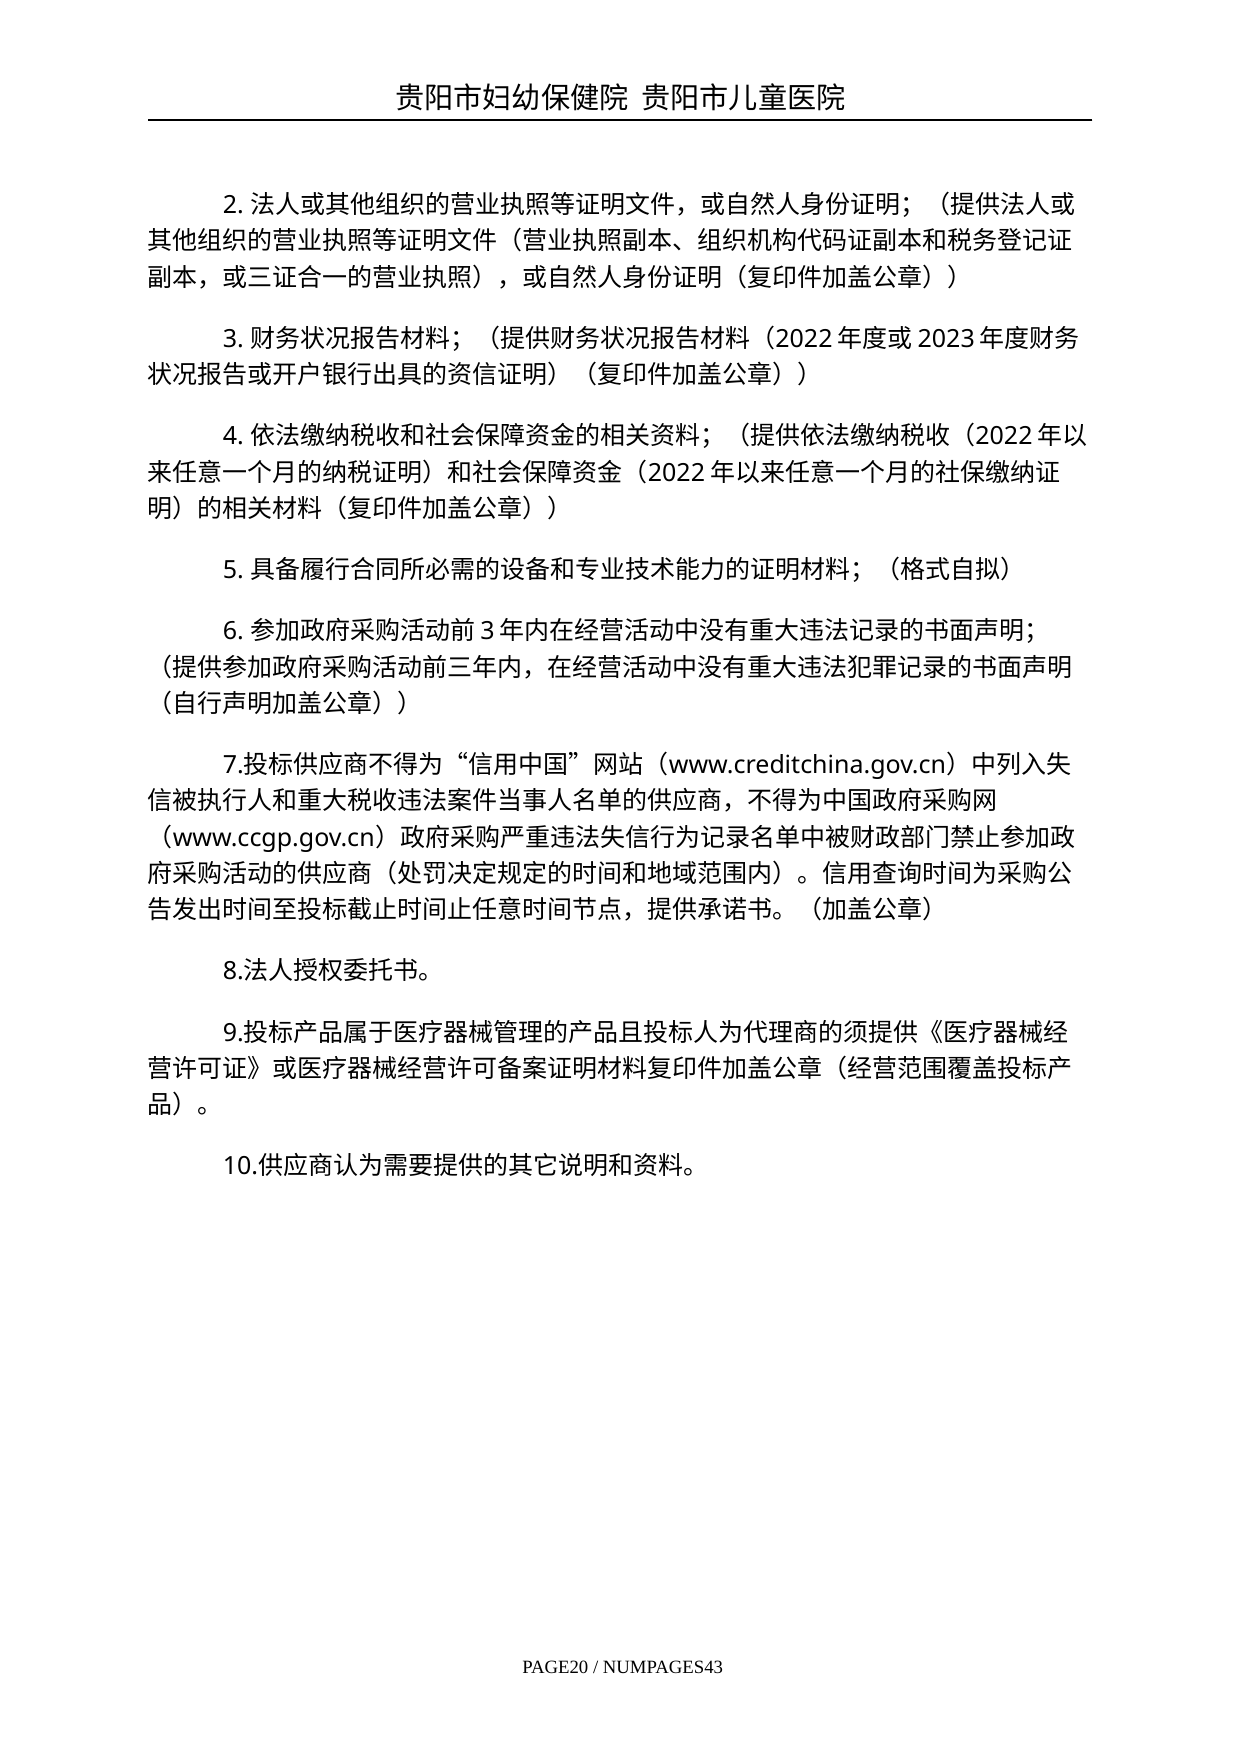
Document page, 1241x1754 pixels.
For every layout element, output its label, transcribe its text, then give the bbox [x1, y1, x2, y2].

text 9.投标产品属于医疗器械管理的产品且投标人为代理商的须提供《医疗器械经营许可证》或医疗器械经营许可备案证明材料复印件加盖公章（经营范围覆盖投标产品）。 [148, 1012, 1092, 1121]
text 4. 依法缴纳税收和社会保障资金的相关资料；（提供依法缴纳税收（2022年以来任意一个月的纳税证明）和社会保障资金（2022年以来任意一个月的社保缴纳证明）的相关材料（复印件加盖公章）） [148, 416, 1092, 524]
text 6. 参加政府采购活动前3年内在经营活动中没有重大违法记录的书面声明；（提供参加政府采购活动前三年内，在经营活动中没有重大违法犯罪记录的书面声明（自行声明加盖公章）） [148, 611, 1092, 719]
text 7.投标供应商不得为“信用中国”网站（www.creditchina.gov.cn）中列入失信被执行人和重大税收违法案件当事人名单的供应商，不得为中国政府采购网（www.ccgp.gov.cn）政府采购严重违法失信行为记录名单中被财政部门禁止参加政府采购活动的供应商（处罚决定规定的时间和地域范围内）。信用查询时间为采购公告发出时间至投标截止时间止任意时间节点，提供承诺书。（加盖公章） [148, 744, 1092, 926]
text 5. 具备履行合同所必需的设备和专业技术能力的证明材料；（格式自拟） [148, 549, 1092, 586]
text 10.供应商认为需要提供的其它说明和资料。 [148, 1146, 1092, 1182]
text 8.法人授权委托书。 [148, 951, 1092, 987]
text 2. 法人或其他组织的营业执照等证明文件，或自然人身份证明；（提供法人或其他组织的营业执照等证明文件（营业执照副本、组织机构代码证副本和税务登记证副本，或三证合一的营业执照），或自然人身份证明（复印件加盖公章）） [148, 184, 1092, 293]
text 3. 财务状况报告材料；（提供财务状况报告材料（2022年度或2023年度财务状况报告或开户银行出具的资信证明）（复印件加盖公章）） [148, 318, 1092, 391]
